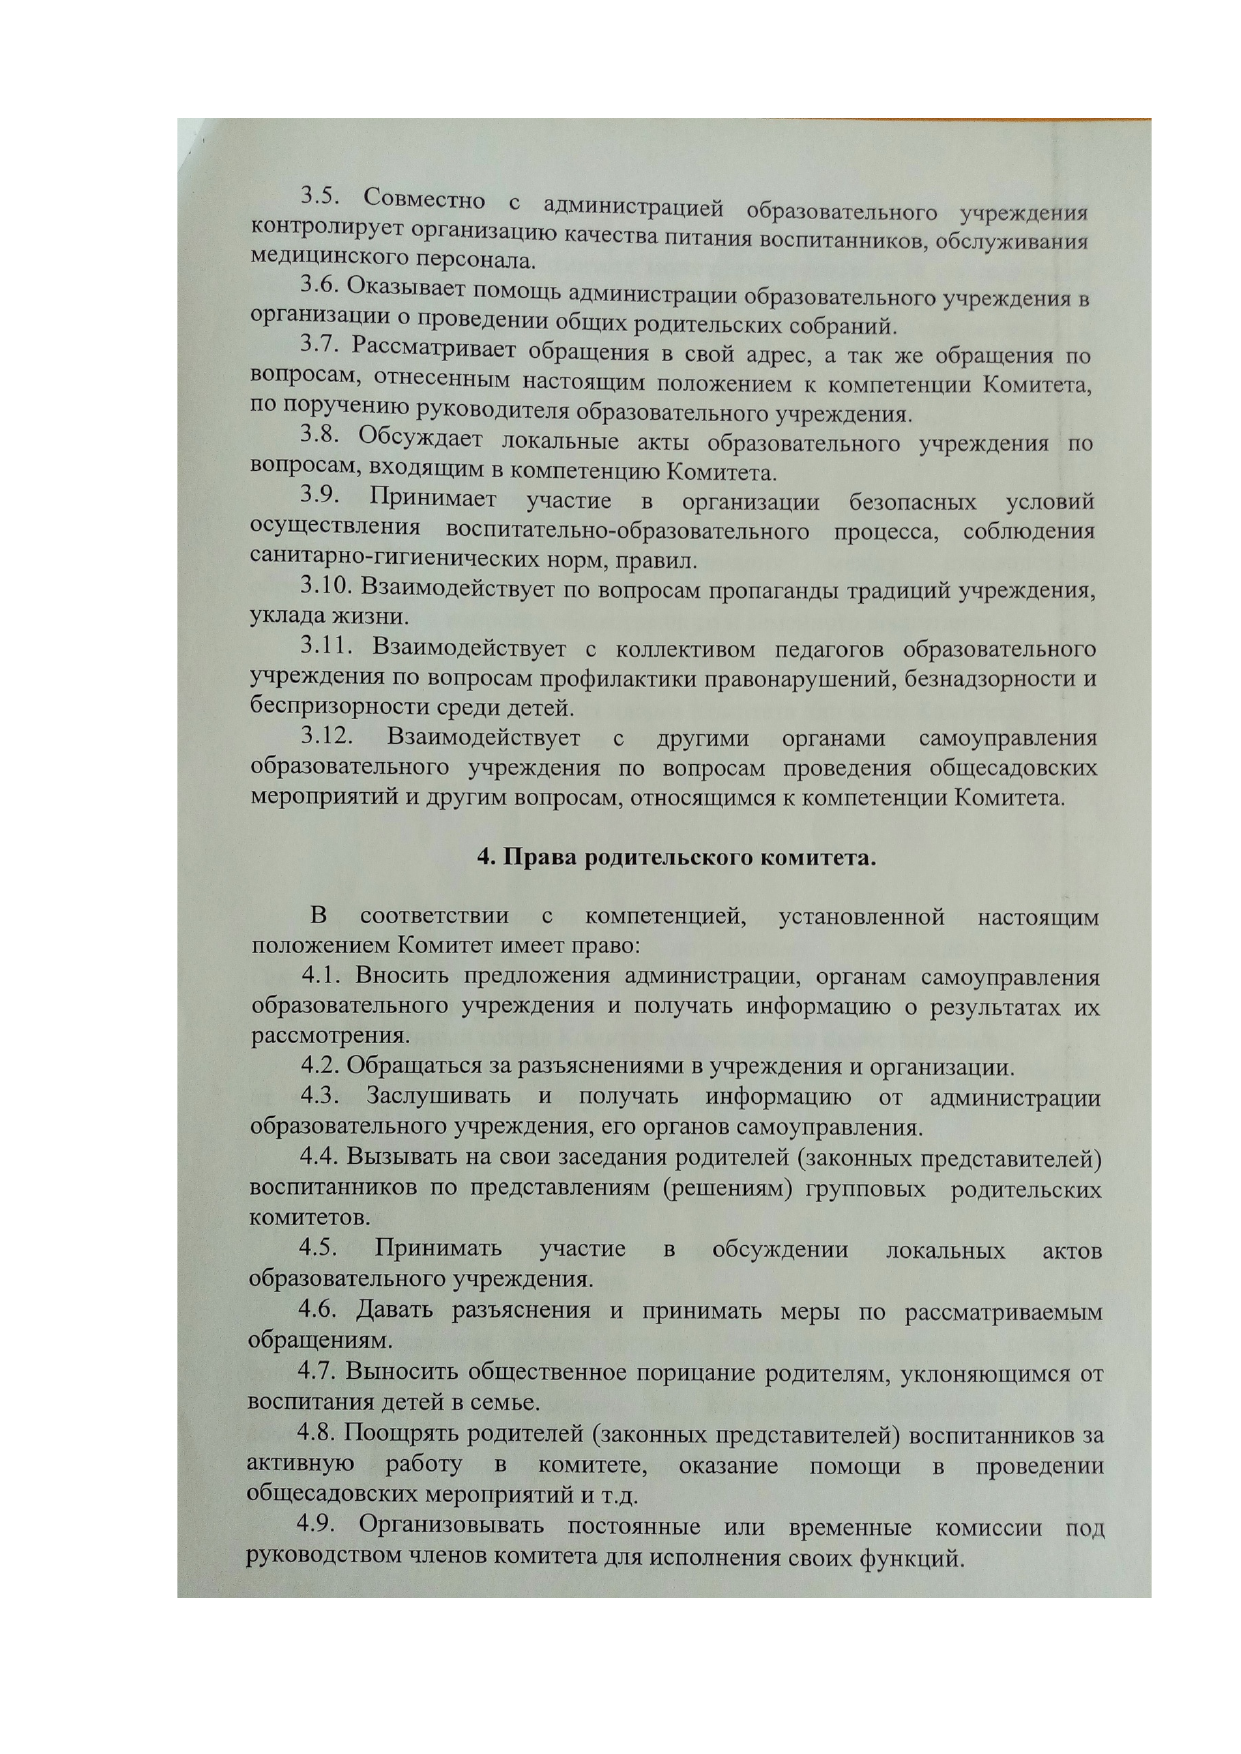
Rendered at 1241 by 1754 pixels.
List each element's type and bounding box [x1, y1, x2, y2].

picture [177, 118, 1152, 1598]
